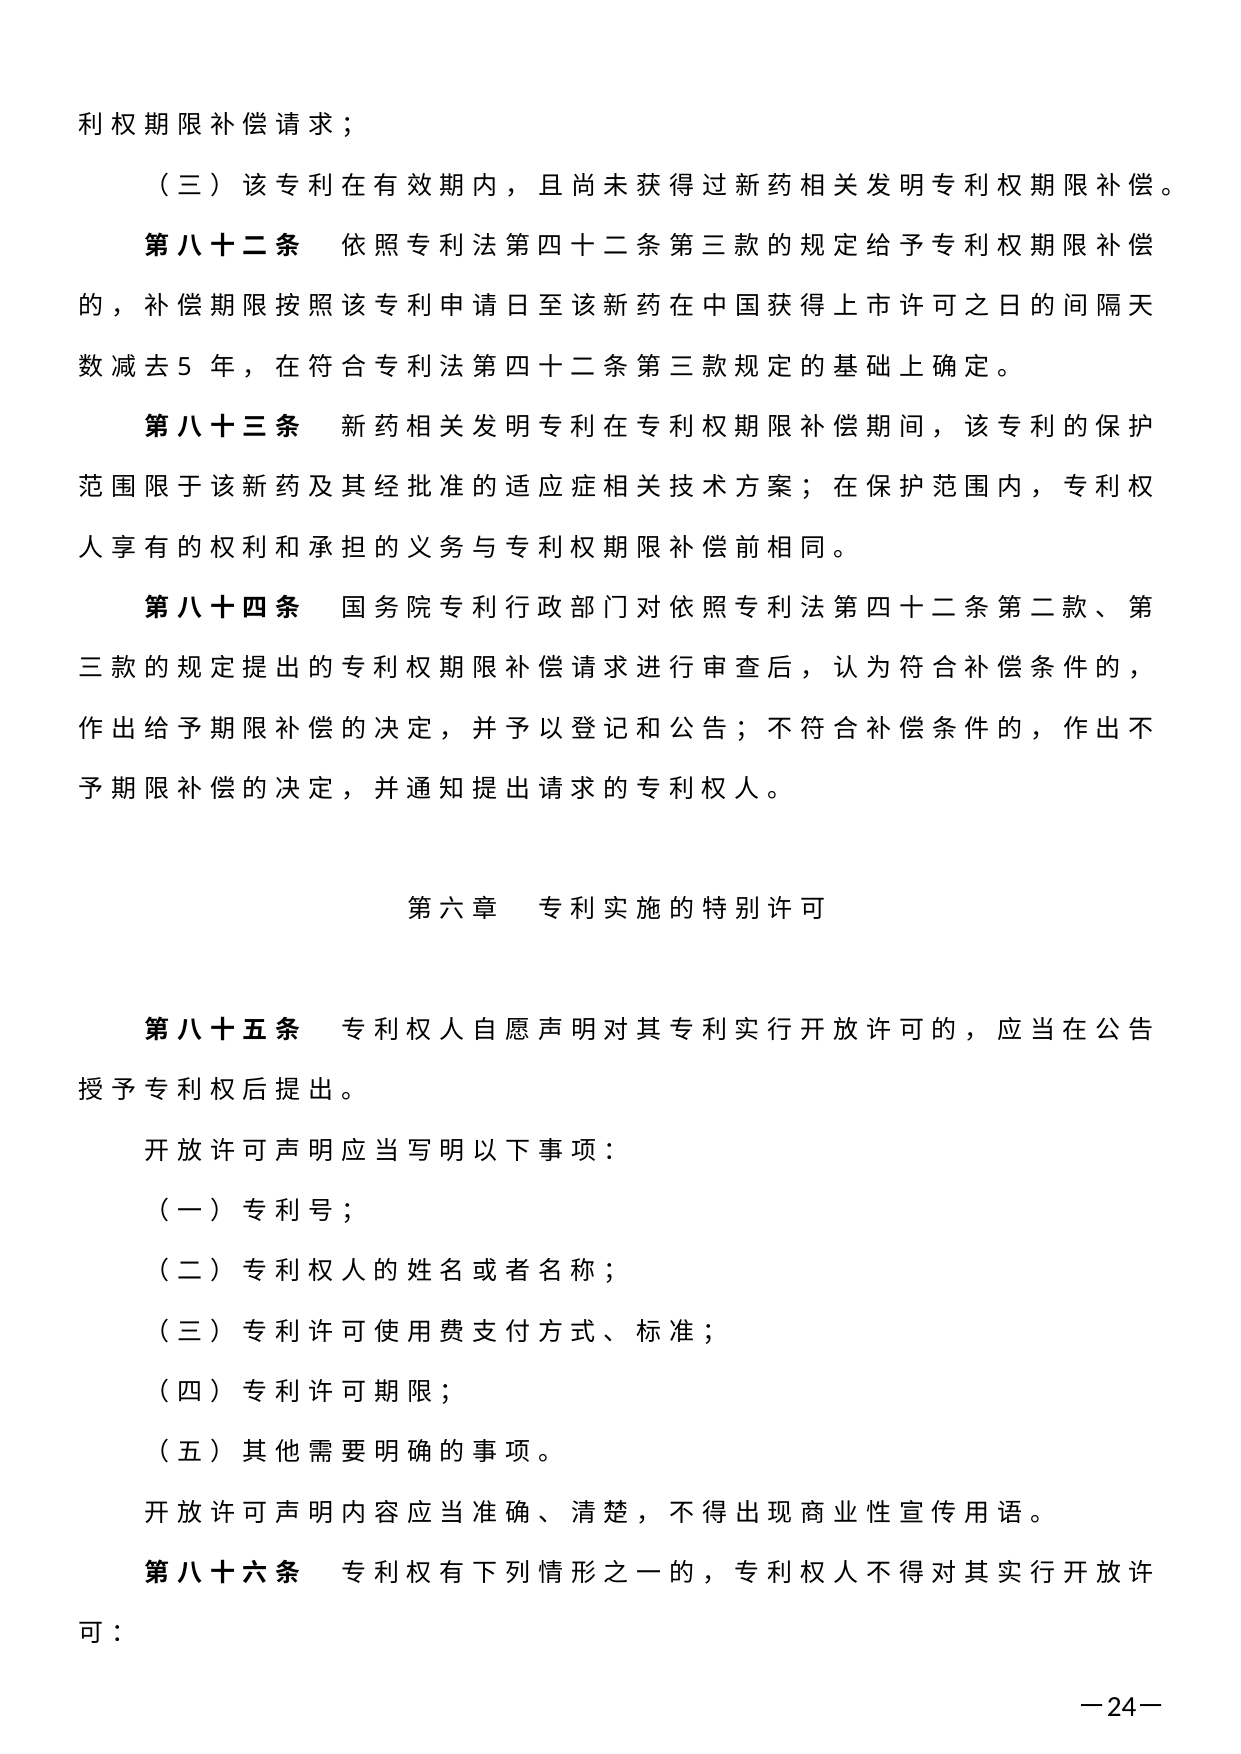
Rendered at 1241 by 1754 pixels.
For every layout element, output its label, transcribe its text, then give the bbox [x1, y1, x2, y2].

text （五）其他需要明确的事项。 [79, 1420, 1161, 1480]
text 第八十六条 专利权有下列情形之一的，专利权人不得对其实行开放许可： [79, 1540, 1161, 1661]
text 第八十三条 新药相关发明专利在专利权期限补偿期间，该专利的保护范围限于该新药及其经批准的适应症相关技术方案；在保护范围内，专利权人享有的权利和承担的义务与专利权期限补偿前相同。 [79, 394, 1161, 575]
text 第八十二条 依照专利法第四十二条第三款的规定给予专利权期限补偿的，补偿期限按照该专利申请日至该新药在中国获得上市许可之日的间隔天数减去5年，在符合专利法第四十二条第三款规定的基础上确定。 [79, 213, 1161, 394]
text （一）专利号； [79, 1178, 1161, 1239]
text （三）该专利在有效期内，且尚未获得过新药相关发明专利权期限补偿。 [79, 153, 1161, 213]
text （四）专利许可期限； [79, 1359, 1161, 1420]
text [79, 93, 1161, 153]
text 开放许可声明内容应当准确、清楚，不得出现商业性宣传用语。 [79, 1480, 1161, 1540]
text （三）专利许可使用费支付方式、标准； [79, 1299, 1161, 1359]
text 第八十四条 国务院专利行政部门对依照专利法第四十二条第二款、第三款的规定提出的专利权期限补偿请求进行审查后，认为符合补偿条件的，作出给予期限补偿的决定，并予以登记和公告；不符合补偿条件的，作出不予期限补偿的决定，并通知提出请求的专利权人。 [79, 575, 1161, 817]
text 第六章 专利实施的特别许可 [79, 877, 1161, 937]
text （二）专利权人的姓名或者名称； [79, 1239, 1161, 1299]
text 开放许可声明应当写明以下事项： [79, 1118, 1161, 1178]
text 第八十五条 专利权人自愿声明对其专利实行开放许可的，应当在公告授予专利权后提出。 [79, 998, 1161, 1118]
